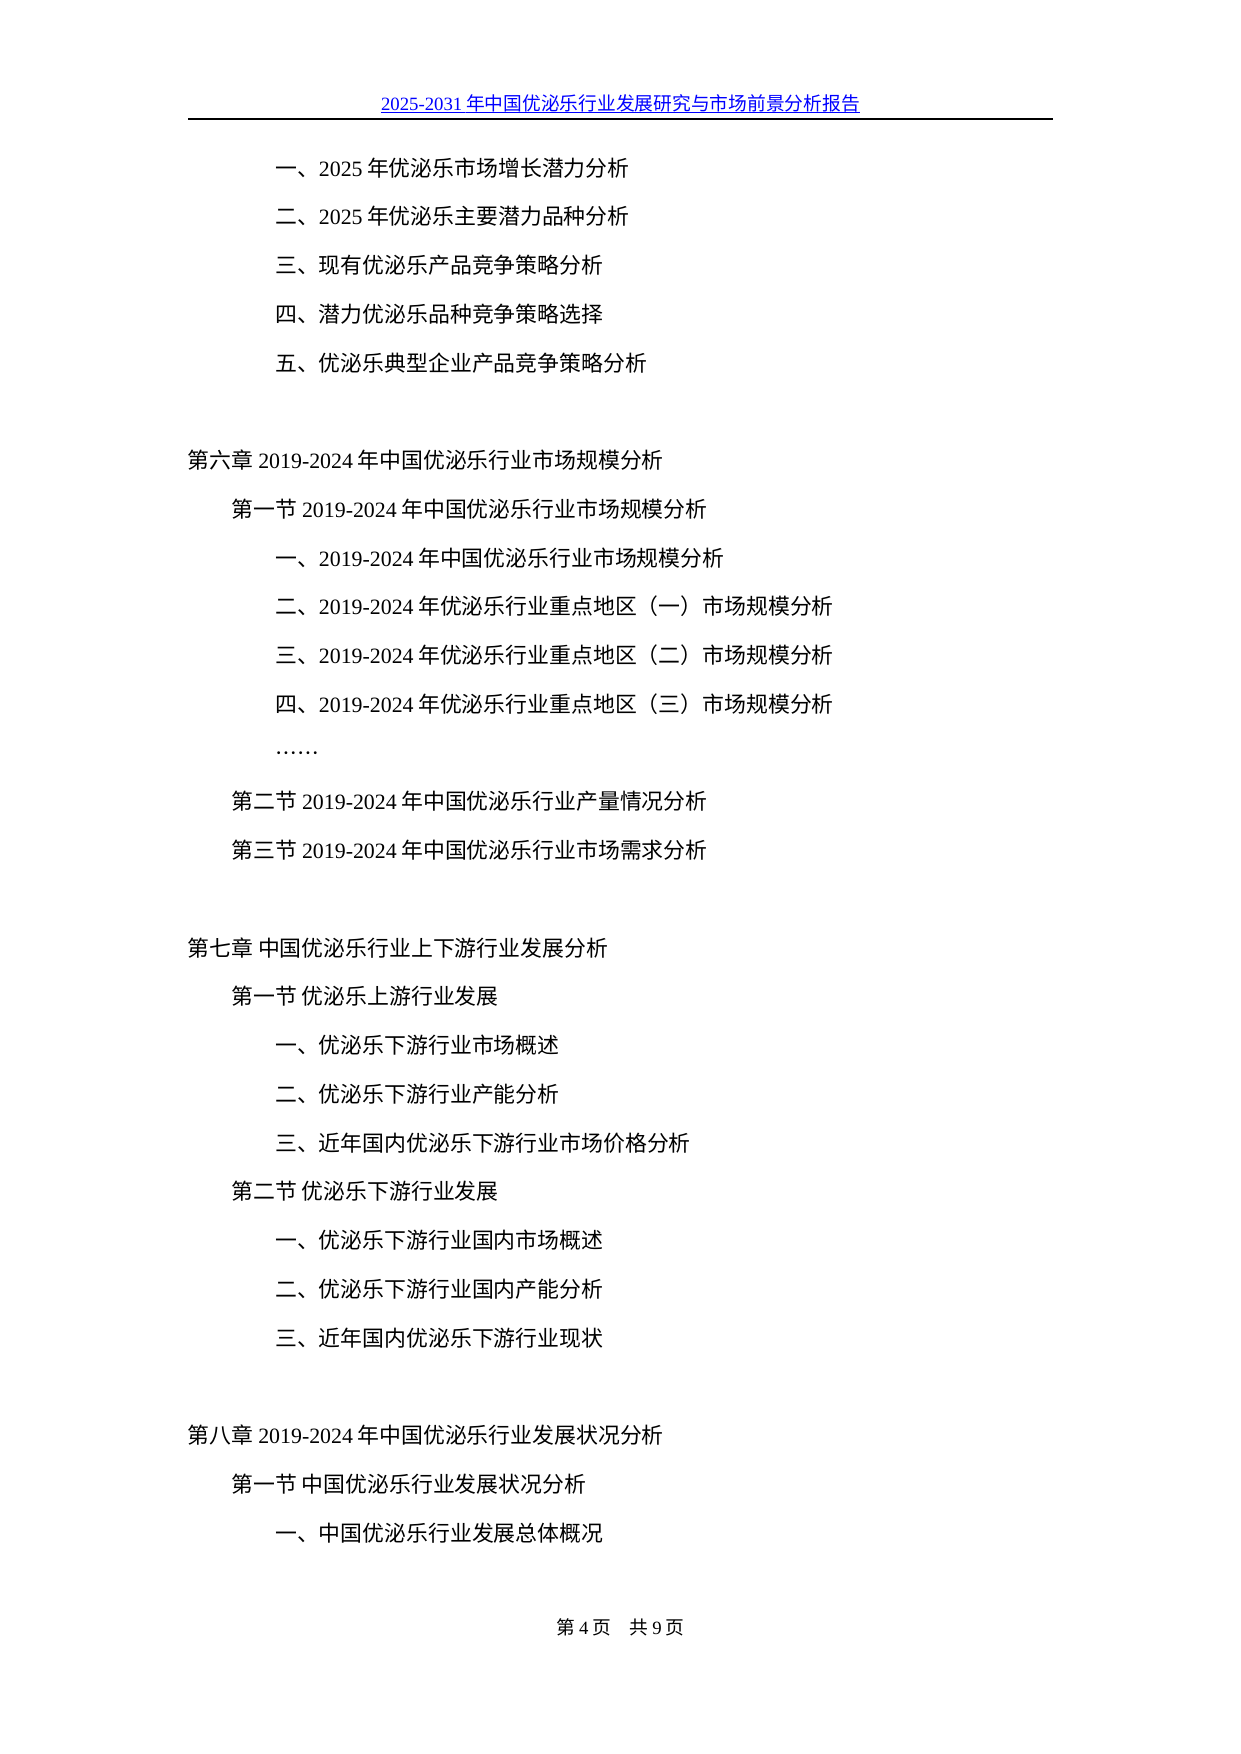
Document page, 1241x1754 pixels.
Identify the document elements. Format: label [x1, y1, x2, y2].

text [187, 150, 1053, 1548]
